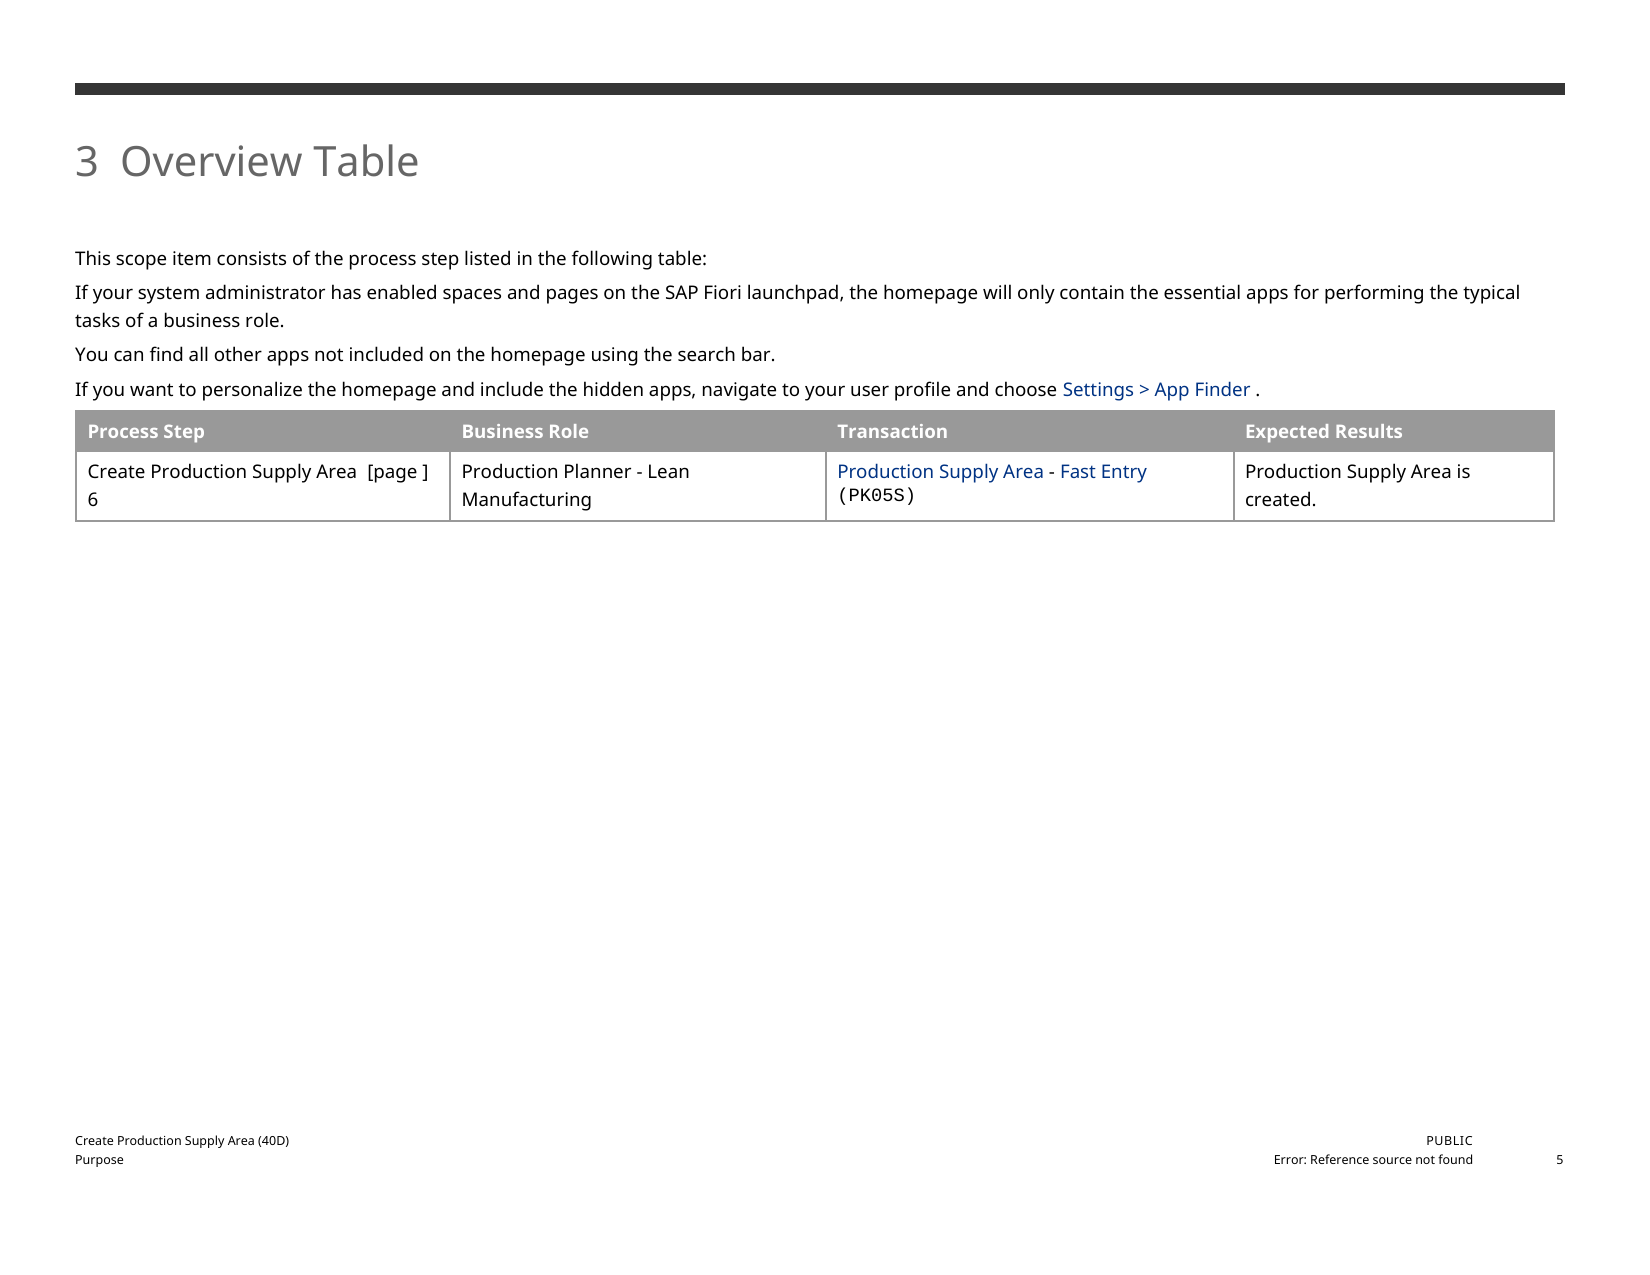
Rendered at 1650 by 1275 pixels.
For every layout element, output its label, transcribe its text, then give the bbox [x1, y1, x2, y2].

table_cell Production Supply Area - Fast Entry (PK05S) [827, 452, 1233, 520]
table_cell Create Production Supply Area [page ] 6 [77, 452, 449, 520]
table_header Process Step [77, 412, 449, 450]
text If you want to personalize the homepage and include the hidden apps, navigate to your user profile and choose Settings > App Finder . [75, 376, 1565, 401]
text You can find all other apps not included on the homepage using the search bar. [75, 342, 1565, 367]
table_cell Production Supply Area is created. [1235, 452, 1553, 520]
table_cell Production Planner - Lean Manufacturing [451, 452, 825, 520]
table_header Transaction [827, 412, 1233, 450]
text This scope item consists of the process step listed in the following table: [75, 245, 1565, 271]
text If your system administrator has enabled spaces and pages on the SAP Fiori launchpad, the homepage will only contain the essential apps for performing the typical tasks of a business role. [75, 279, 1565, 333]
subtitle Overview Table [75, 137, 1565, 187]
table_header Business Role [451, 412, 825, 450]
table_header Expected Results [1235, 412, 1553, 450]
